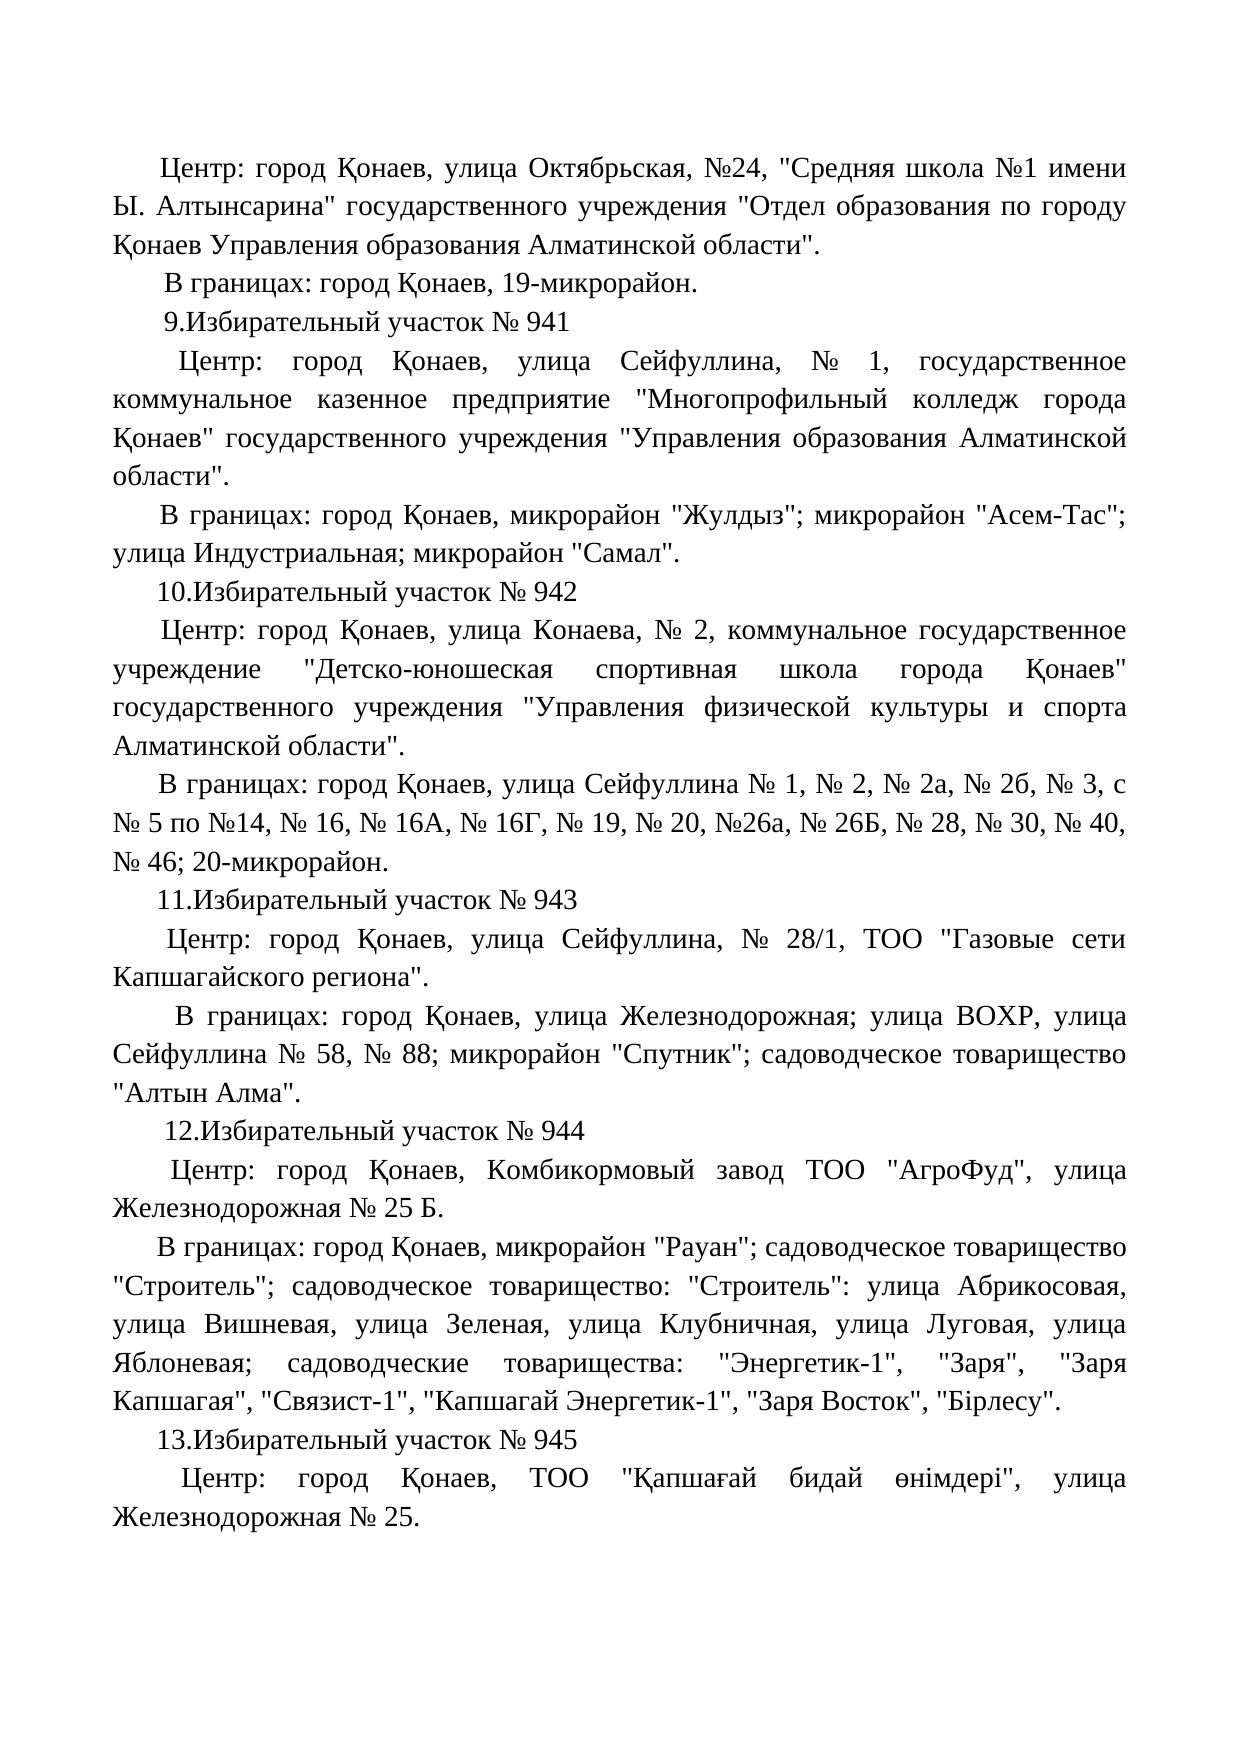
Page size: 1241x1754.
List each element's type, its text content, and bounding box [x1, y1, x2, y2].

text В границах: город Қонаев, улица Железнодорожная; улица ВОХР, улица Сейфуллина № 58, № 88; микрорайон "Спутник"; садоводческое товарищество "Алтын Алма". [112, 998, 1128, 1108]
text Центр: город Қонаев, ТОО "Қапшағай бидай өнімдері", улица Железнодорожная № 25. [112, 1460, 1128, 1532]
text 13.Избирательный участок № 945 [112, 1422, 1128, 1455]
text Центр: город Қонаев, улица Сейфуллина, № 28/1, ТОО "Газовые сети Капшагайского региона". [112, 921, 1128, 993]
text В границах: город Қонаев, микрорайон "Жулдыз"; микрорайон "Асем-Тас"; улица Индустриальная; микрорайон "Самал". [112, 497, 1128, 569]
text 10.Избирательный участок № 942 [112, 574, 1128, 607]
text В границах: город Қонаев, микрорайон "Рауан"; садоводческое товарищество "Строитель"; садоводческое товарищество: "Строитель": улица Абрикосовая, улица Вишневая, улица Зеленая, улица Клубничная, улица Луговая, улица Яблоневая; садоводческие товарищества: "Энергетик-1", "Заря", "Заря Капшагая", "Связист-1", "Капшагай Энергетик-1", "Заря Восток", "Бірлесу". [112, 1229, 1128, 1417]
text В границах: город Қонаев, 19-микрорайон. [112, 266, 1128, 299]
text Центр: город Қонаев, Комбикормовый завод ТОО "АгроФуд", улица Железнодорожная № 25 Б. [112, 1152, 1128, 1224]
text 12.Избирательный участок № 944 [112, 1113, 1128, 1147]
text Центр: город Қонаев, улица Сейфуллина, № 1, государственное коммунальное казенное предприятие "Многопрофильный колледж города Қонаев" государственного учреждения "Управления образования Алматинской области". [112, 343, 1128, 492]
text 9.Избирательный участок № 941 [112, 304, 1128, 338]
text 11.Избирательный участок № 943 [112, 882, 1128, 916]
text В границах: город Қонаев, улица Сейфуллина № 1, № 2, № 2а, № 2б, № 3, с № 5 по №14, № 16, № 16А, № 16Г, № 19, № 20, №26а, № 26Б, № 28, № 30, № 40, № 46; 20-микрорайон. [112, 767, 1128, 877]
text Центр: город Қонаев, улица Октябрьская, №24, "Средняя школа №1 имени Ы. Алтынсарина" государственного учреждения "Отдел образования по городу Қонаев Управления образования Алматинской области". [112, 150, 1128, 261]
text Центр: город Қонаев, улица Конаева, № 2, коммунальное государственное учреждение "Детско-юношеская спортивная школа города Қонаев" государственного учреждения "Управления физической культуры и спорта Алматинской области". [112, 612, 1128, 762]
